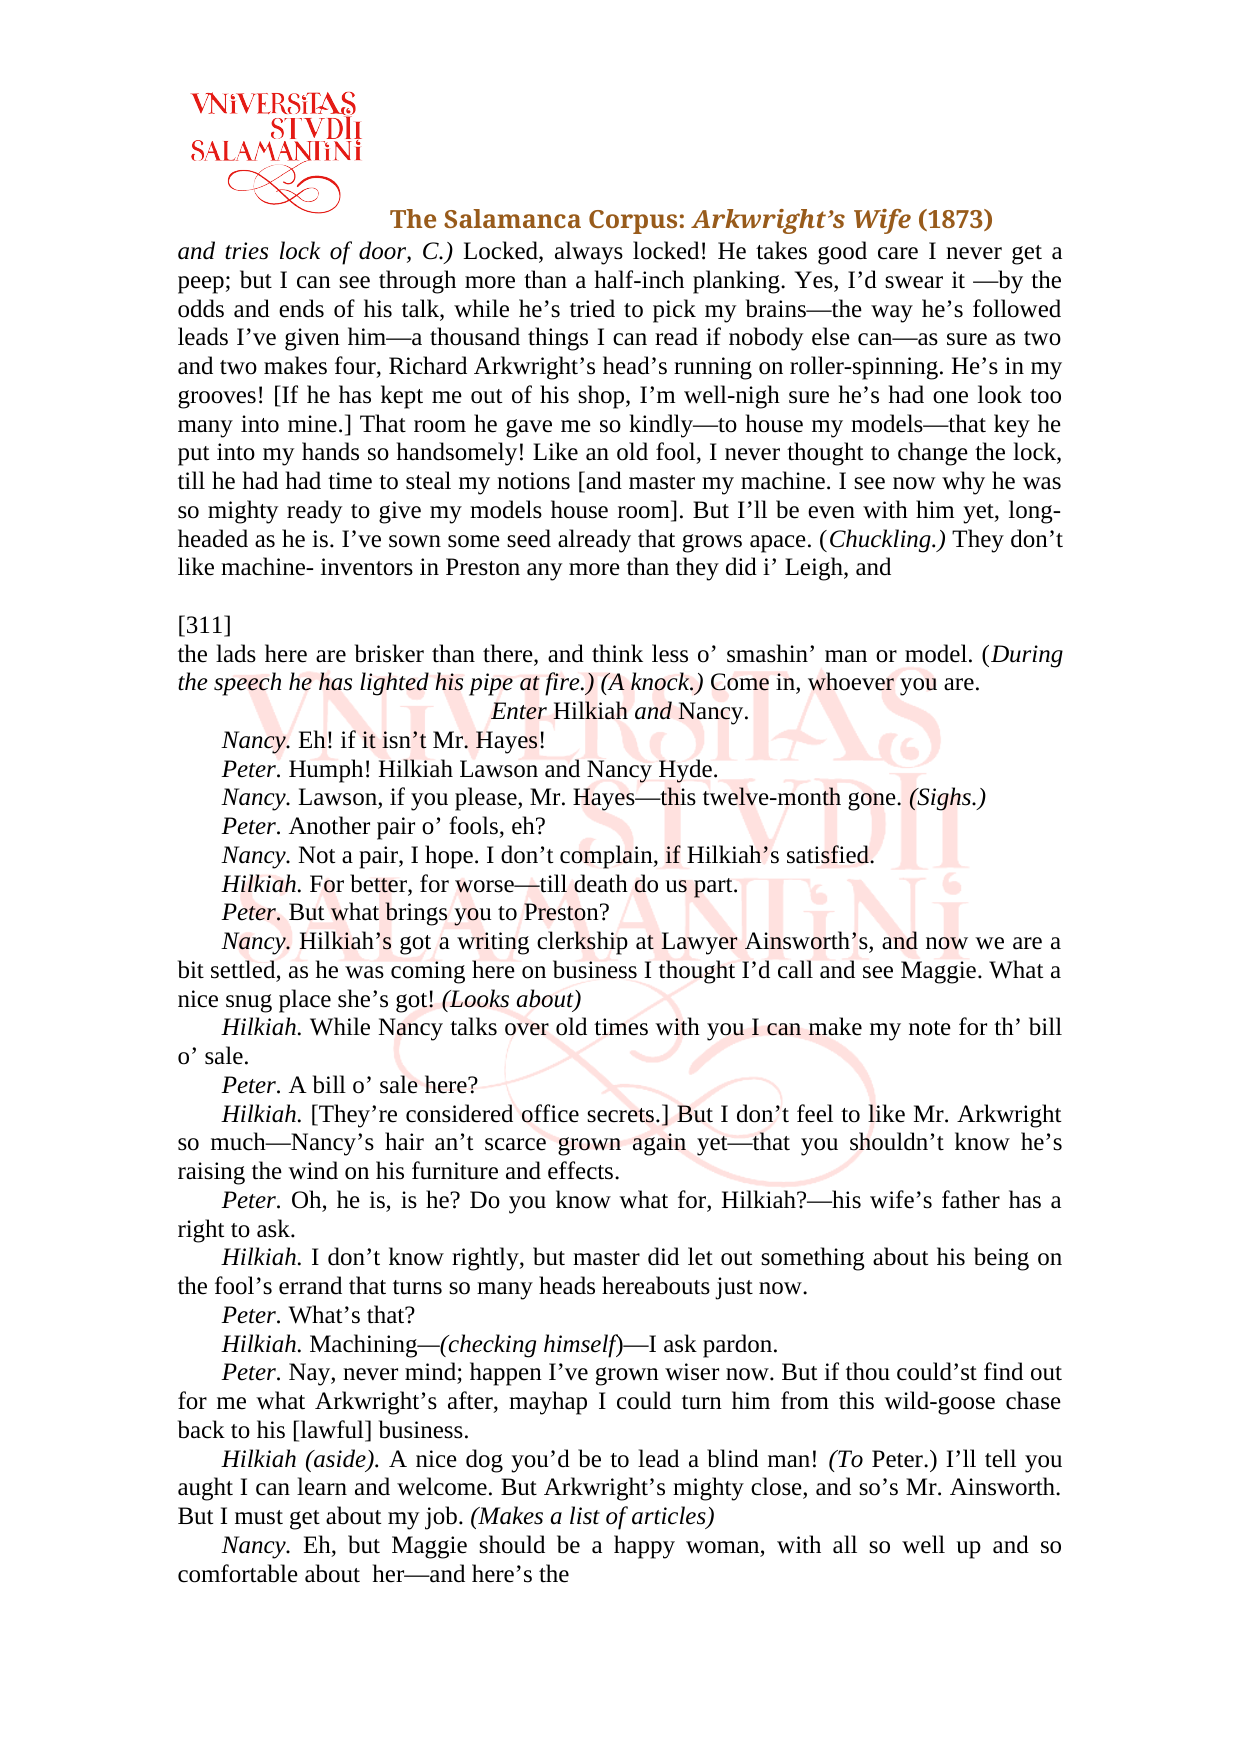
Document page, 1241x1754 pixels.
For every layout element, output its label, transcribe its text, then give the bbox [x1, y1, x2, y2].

text Hilkiah. For better, for worse—till death do us part. [177, 869, 1063, 897]
text Peter. What’s that? [177, 1300, 1063, 1329]
text Peter. But what brings you to Preston? [177, 897, 1063, 926]
text Nancy. Eh! if it isn’t Mr. Hayes! [177, 725, 1063, 754]
text [311] [177, 610, 1063, 639]
text Hilkiah. [They’re considered office secrets.] But I don’t feel to like Mr. Arkwright so much—Nancy’s hair an’t scarce grown again yet—that you shouldn’t know he’s raising the wind on his furniture and effects. [177, 1099, 1063, 1185]
text Peter. Another pair o’ fools, eh? [177, 811, 1063, 840]
text Nancy. Hilkiah’s got a writing clerkship at Lawyer Ainsworth’s, and now we are a bit settled, as he was coming here on business I thought I’d call and see Maggie. What a nice snug place she’s got! (Looks about) [177, 926, 1063, 1012]
text Peter. Humph! Hilkiah Lawson and Nancy Hyde. [177, 754, 1063, 782]
text Peter. Nay, never mind; happen I’ve grown wiser now. But if thou could’st find out for me what Arkwright’s after, mayhap I could turn him from this wild-goose chase back to his [lawful] business. [177, 1357, 1063, 1444]
text Peter. A bill o’ sale here? [177, 1070, 1063, 1099]
text Enter Hilkiah and Nancy. [177, 696, 1063, 725]
text Peter. Oh, he is, is he? Do you know what for, Hilkiah?—his wife’s father has a right to ask. [177, 1185, 1063, 1242]
text Hilkiah. I don’t know rightly, but master did let out something about his being on the fool’s errand that turns so many heads hereabouts just now. [177, 1242, 1063, 1300]
text Nancy. Not a pair, I hope. I don’t complain, if Hilkiah’s satisfied. [177, 840, 1063, 869]
text Nancy. Lawson, if you please, Mr. Hayes—this twelve-month gone. (Sighs.) [177, 782, 1063, 811]
text Nancy. Eh, but Maggie should be a happy woman, with all so well up and so comfortable about her—and here’s the [177, 1530, 1063, 1587]
text Hilkiah. While Nancy talks over old times with you I can make my note for th’ bill o’ sale. [177, 1012, 1063, 1070]
picture [177, 73, 384, 229]
text Hilkiah. Machining—(checking himself)—I ask pardon. [177, 1329, 1063, 1357]
text Hilkiah (aside). A nice dog you’d be to lead a blind man! (To Peter.) I’ll tell you aught I can learn and welcome. But Arkwright’s mighty close, and so’s Mr. Ainsworth. But I must get about my job. (Makes a list of articles) [177, 1444, 1063, 1530]
text the lads here are brisker than there, and think less o’ smashin’ man or model. (During the speech he has lighted his pipe at fire.) (A knock.) Come in, whoever you are. [177, 639, 1063, 696]
